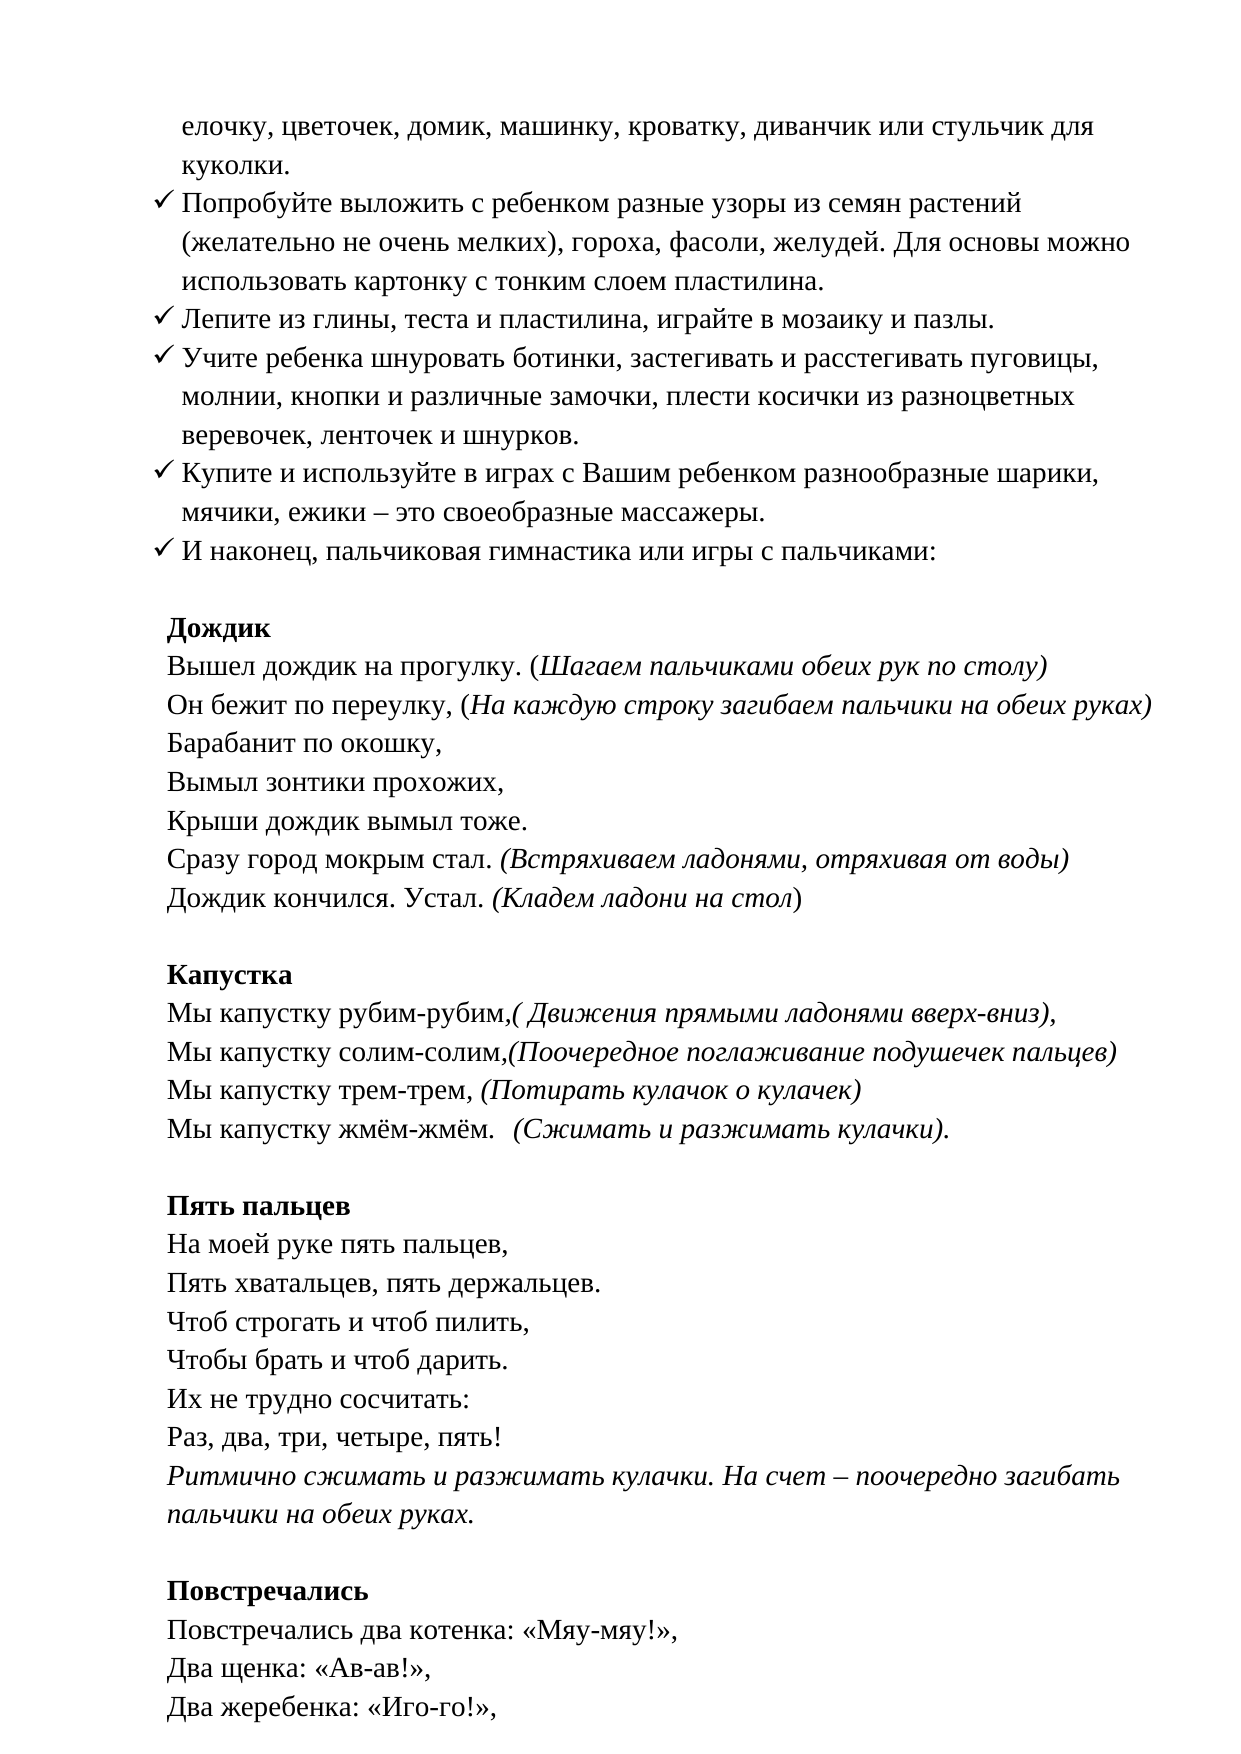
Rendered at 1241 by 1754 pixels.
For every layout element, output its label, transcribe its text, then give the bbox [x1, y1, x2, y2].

text Чтобы брать и чтоб дарить. [167, 1342, 1178, 1376]
list Попробуйте выложить с ребенком разные узоры из семян растений (желательно не очень мелких), гороха, фасоли, желудей. Для основы можно использовать картонку с тонким слоем пластилина. [152, 185, 1178, 296]
text Вышел дождик на прогулку. (Шагаем пальчиками обеих рук по столу) [167, 648, 1178, 682]
text Мы капустку солим-солим,(Поочередное поглаживание подушечек пальцев) [167, 1034, 1178, 1067]
text Пять пальцев [167, 1188, 1178, 1222]
text Мы капустку рубим-рубим,( Движения прямыми ладонями вверх-вниз), [167, 995, 1178, 1029]
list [152, 108, 1178, 180]
list Учите ребенка шнуровать ботинки, застегивать и расстегивать пуговицы, молнии, кнопки и различные замочки, плести косички из разноцветных веревочек, ленточек и шнурков. [152, 340, 1178, 451]
text Мы капустку жмём-жмём. (Сжимать и разжимать кулачки). [167, 1111, 1178, 1144]
text Повстречались два котенка: «Мяу-мяу!», [167, 1612, 1178, 1646]
text Сразу город мокрым стал. (Встряхиваем ладонями, отряхивая от воды) [167, 841, 1178, 875]
list И наконец, пальчиковая гимнастика или игры с пальчиками: [152, 533, 1178, 566]
text Повстречались [167, 1573, 1178, 1607]
text Дождик [167, 610, 1178, 643]
text Крыши дождик вымыл тоже. [167, 803, 1178, 836]
list Лепите из глины, теста и пластилина, играйте в мозаику и пазлы. [152, 301, 1178, 335]
text Их не трудно сосчитать: [167, 1381, 1178, 1414]
text Мы капустку трем-трем, (Потирать кулачок о кулачек) [167, 1072, 1178, 1106]
list Купите и используйте в играх с Вашим ребенком разнообразные шарики, мячики, ежики – это своеобразные массажеры. [152, 456, 1178, 528]
text Барабанит по окошку, [167, 726, 1178, 759]
text Два щенка: «Ав-ав!», [167, 1651, 1178, 1684]
text Пять хватальцев, пять держальцев. [167, 1265, 1178, 1299]
text Вымыл зонтики прохожих, [167, 764, 1178, 798]
text Ритмично сжимать и разжимать кулачки. На счет – поочередно загибать пальчики на обеих руках. [167, 1458, 1178, 1530]
text Раз, два, три, четыре, пять! [167, 1419, 1178, 1453]
text Капустка [167, 957, 1178, 990]
text Чтоб строгать и чтоб пилить, [167, 1304, 1178, 1337]
text На моей руке пять пальцев, [167, 1227, 1178, 1260]
text Он бежит по переулку, (На каждую строку загибаем пальчики на обеих руках) [167, 687, 1178, 721]
text Дождик кончился. Устал. (Кладем ладони на стол) [167, 880, 1178, 913]
text Два жеребенка: «Иго-го!», [167, 1689, 1178, 1723]
